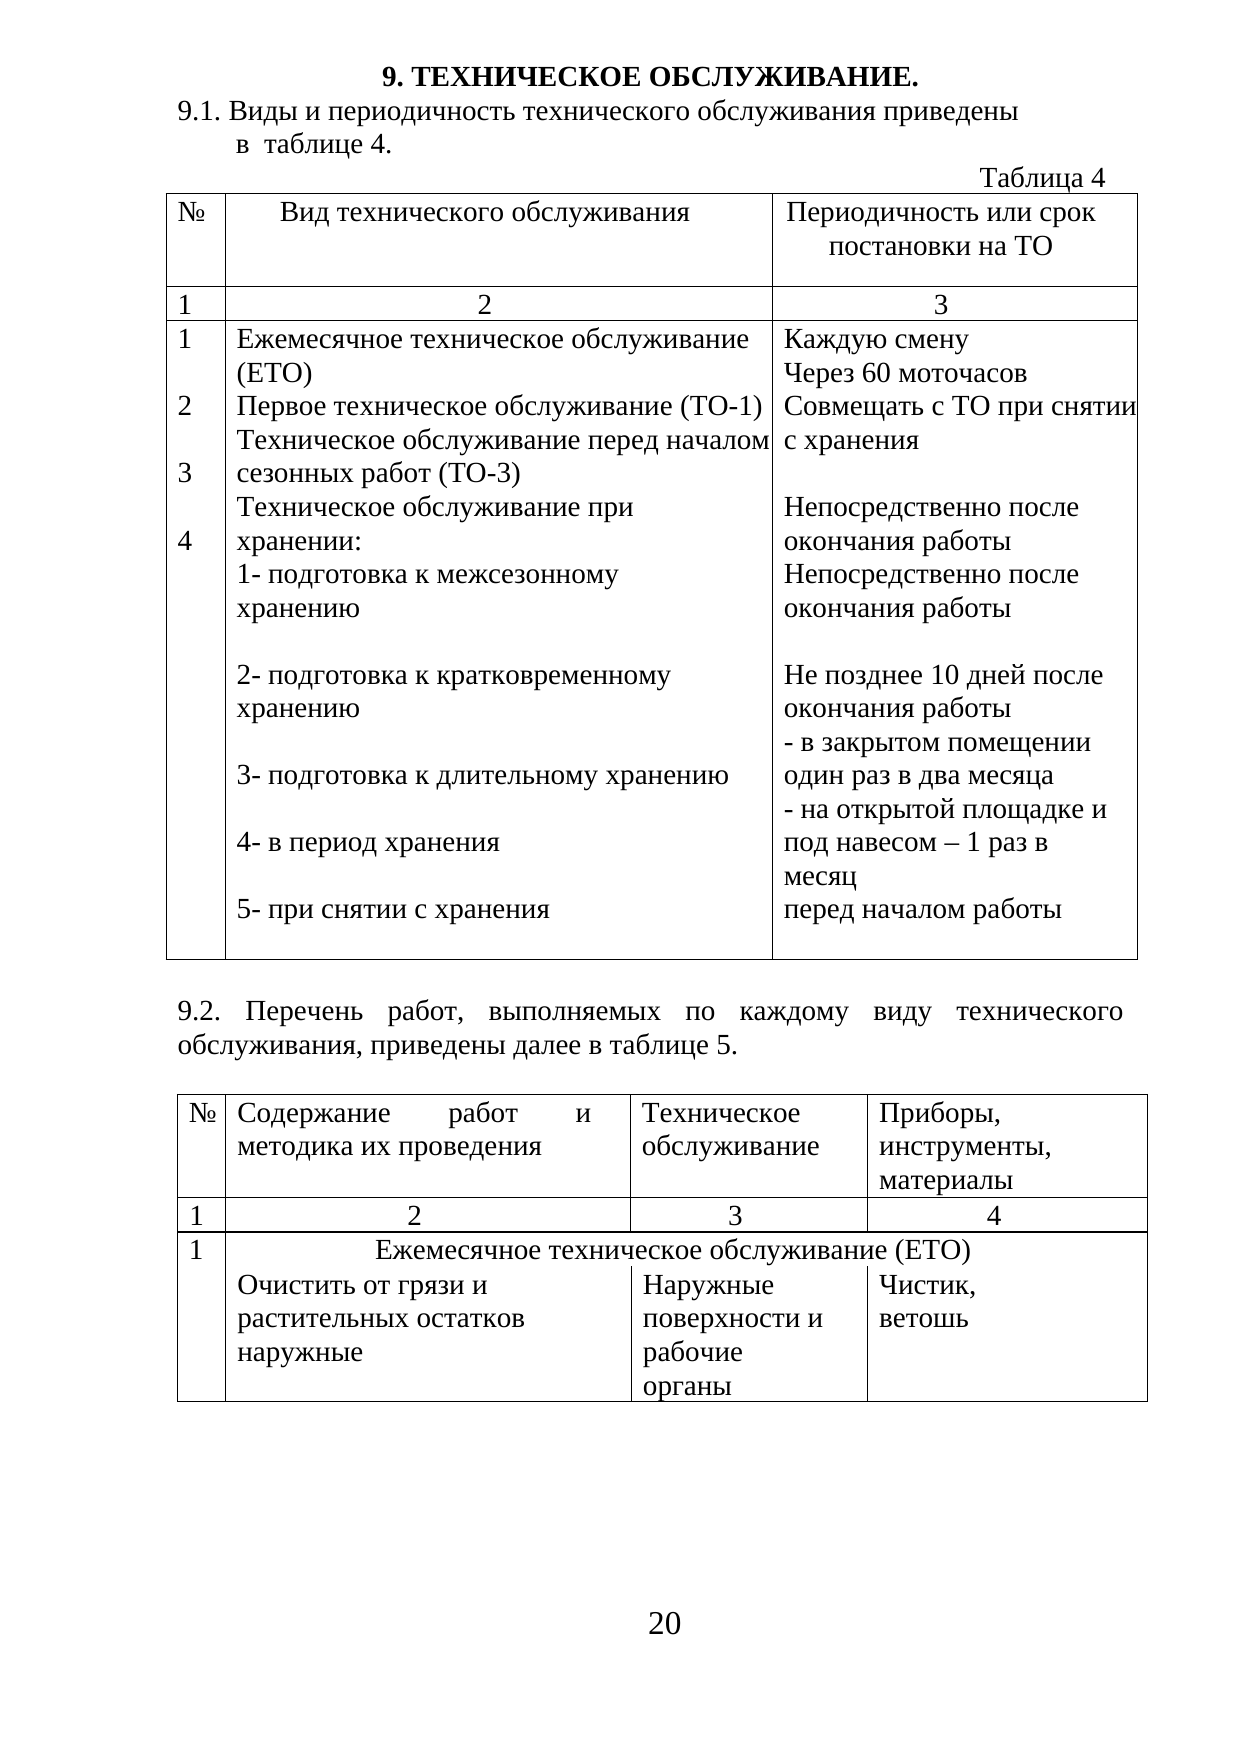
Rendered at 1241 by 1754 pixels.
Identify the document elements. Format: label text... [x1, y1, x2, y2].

table_header Содержание работ и методика их проведения [226, 1095, 630, 1197]
table_header № [178, 1095, 225, 1197]
table_cell Наружные поверхности и рабочие органы [632, 1266, 867, 1401]
table_cell 4 [868, 1198, 1147, 1231]
table_cell 1 2 3 4 [167, 321, 225, 959]
text Таблица 4 [177, 160, 1124, 193]
table_cell 3 [773, 287, 1137, 320]
table_cell 2 [226, 287, 772, 320]
table_header Периодичность или срок постановки на ТО [773, 194, 1137, 286]
table_header Техническое обслуживание [631, 1095, 867, 1197]
table_cell Чистик, ветошь [868, 1266, 1147, 1401]
text 9.1. Виды и периодичность технического обслуживания приведены [177, 93, 1124, 126]
table_cell Ежемесячное техническое обслуживание (ЕТО) [226, 1233, 1147, 1266]
table_header № [167, 194, 225, 286]
table_header Вид технического обслуживания [226, 194, 772, 286]
table_cell Очистить от грязи и растительных остатков наружные [226, 1266, 631, 1401]
text 9. ТЕХНИЧЕСКОЕ ОБСЛУЖИВАНИЕ. [177, 59, 1124, 93]
text в таблице 4. [177, 126, 1124, 160]
table_cell 3 [631, 1198, 867, 1231]
text 9.2. Перечень работ, выполняемых по каждому виду технического обслуживания, приведены далее в таблице 5. [177, 993, 1124, 1060]
table_cell 2 [226, 1198, 630, 1231]
table_cell Каждую смену Через 60 моточасов Совмещать с ТО при снятии с хранения Непосредственно после окончания работы Непосредственно после окончания работы Не позднее 10 дней после окончания работы - в закрытом помещении один раз в два месяца - на открытой площадке и под навесом – 1 раз в месяц перед началом работы [773, 321, 1137, 959]
table_cell 1 [178, 1198, 225, 1231]
table_cell 1 [178, 1233, 225, 1401]
table_cell Ежемесячное техническое обслуживание (ЕТО) Первое техническое обслуживание (ТО-1) Техническое обслуживание перед началом сезонных работ (ТО-3) Техническое обслуживание при хранении: 1- подготовка к межсезонному хранению 2- подготовка к кратковременному хранению 3- подготовка к длительному хранению 4- в период хранения 5- при снятии с хранения [226, 321, 772, 959]
table_cell 1 [167, 287, 225, 320]
table_header Приборы, инструменты, материалы [868, 1095, 1147, 1197]
